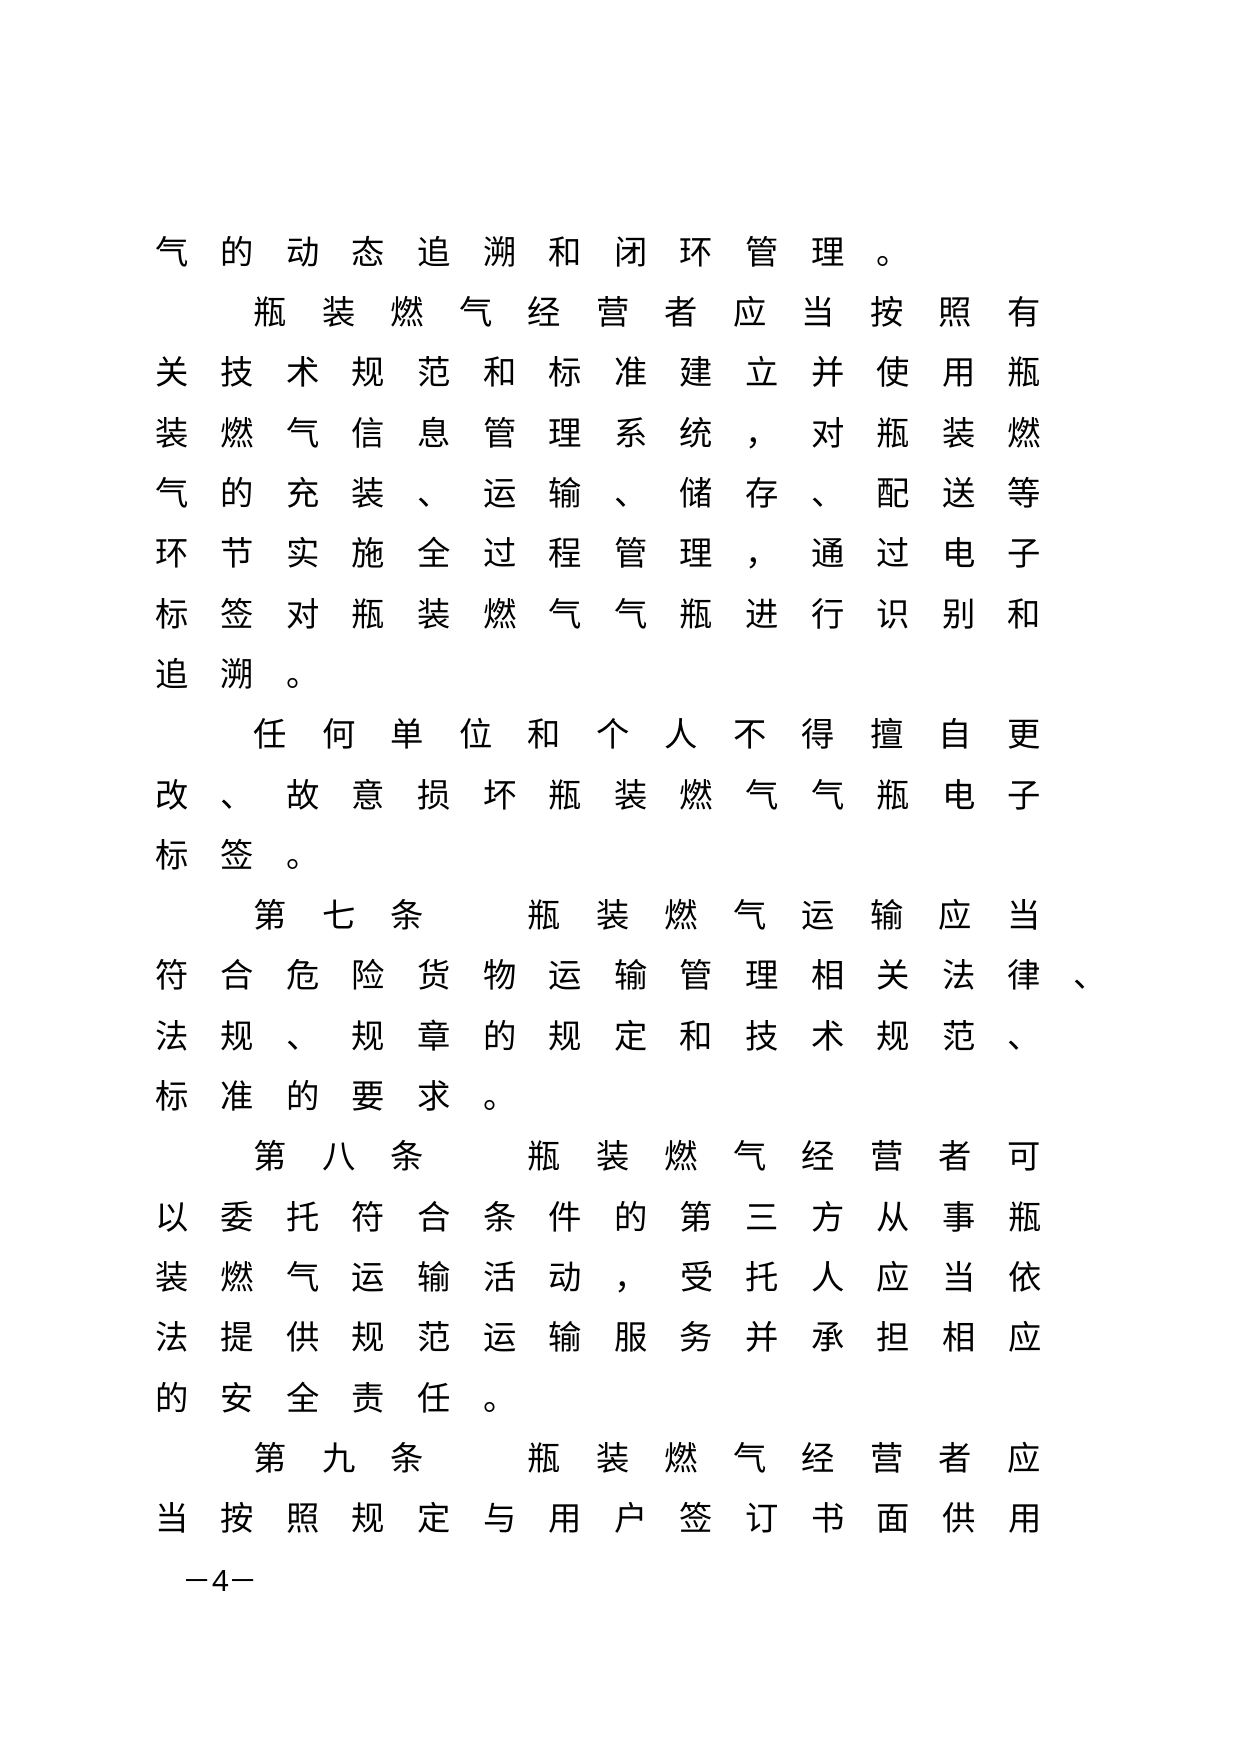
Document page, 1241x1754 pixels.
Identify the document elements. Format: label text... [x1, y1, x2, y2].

text 瓶装燃气经营者应当按照有关技术规范和标准建立并使用瓶装燃气信息管理系统，对瓶装燃气的充装、运输、储存、配送等环节实施全过程管理，通过电子标签对瓶装燃气气瓶进行识别和追溯。 [155, 280, 1073, 702]
text 任何单位和个人不得擅自更改、故意损坏瓶装燃气气瓶电子标签。 [155, 702, 1073, 883]
text 第七条 瓶装燃气运输应当符合危险货物运输管理相关法律、法规、规章的规定和技术规范、标准的要求。 [155, 883, 1073, 1124]
text 第八条 瓶装燃气经营者可以委托符合条件的第三方从事瓶装燃气运输活动，受托人应当依法提供规范运输服务并承担相应的安全责任。 [155, 1124, 1073, 1426]
text 第九条 瓶装燃气经营者应当按照规定与用户签订书面供用气协议，明确双方的权利和义务。 [155, 1426, 1073, 1546]
text 第六条 城市管理、市场监督管理等瓶装燃气管理相关部门应当依托全省统一的瓶装燃气数字化管理应用，完善政企数据对接和部门联合监管，实现瓶装燃气的动态追溯和闭环管理。 [155, 219, 1073, 280]
